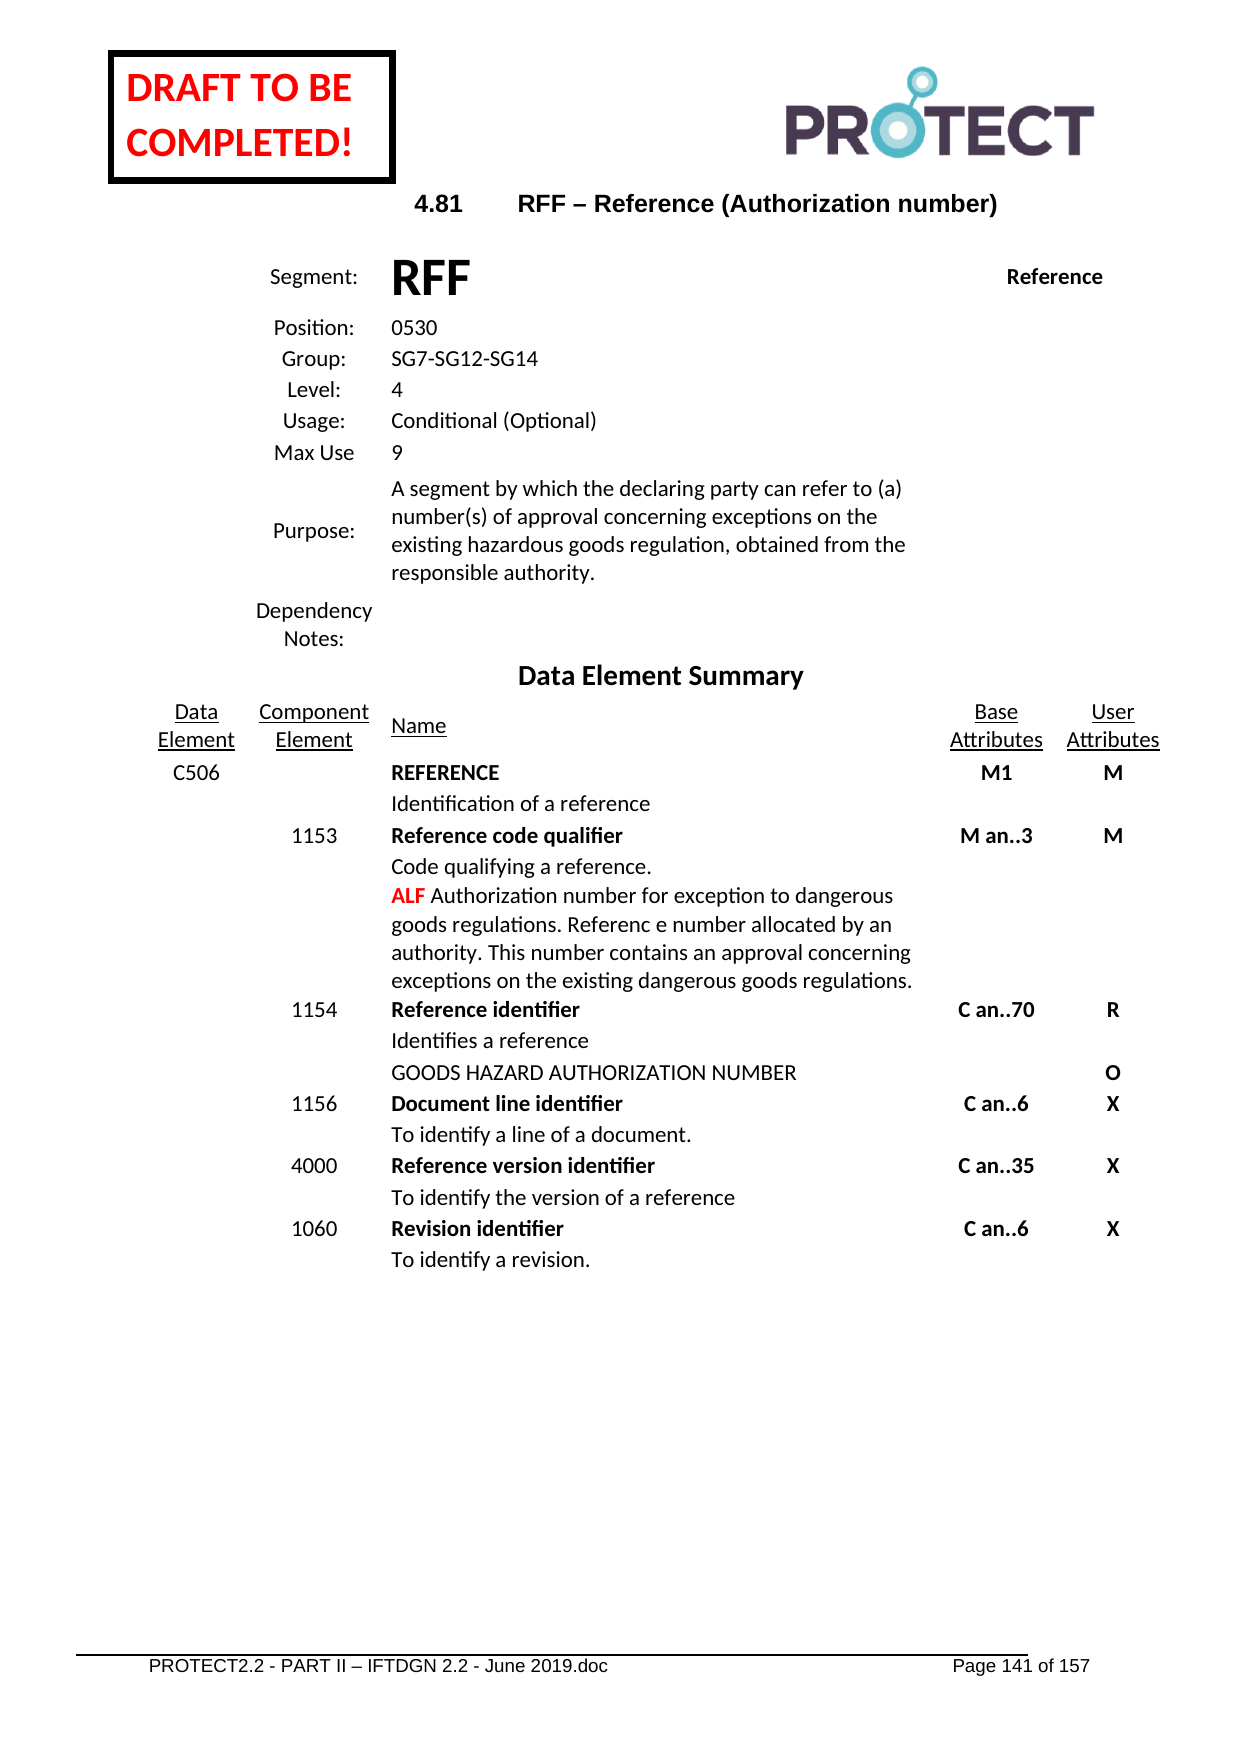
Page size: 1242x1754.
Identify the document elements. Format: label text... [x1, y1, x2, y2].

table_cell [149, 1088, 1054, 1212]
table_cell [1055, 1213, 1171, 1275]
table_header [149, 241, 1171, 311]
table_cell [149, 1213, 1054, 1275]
picture [783, 66, 1096, 159]
subtitle 4.81 RFF – Reference (Authorization number) [148, 189, 1095, 218]
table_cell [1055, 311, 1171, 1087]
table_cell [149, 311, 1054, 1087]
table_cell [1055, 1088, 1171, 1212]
